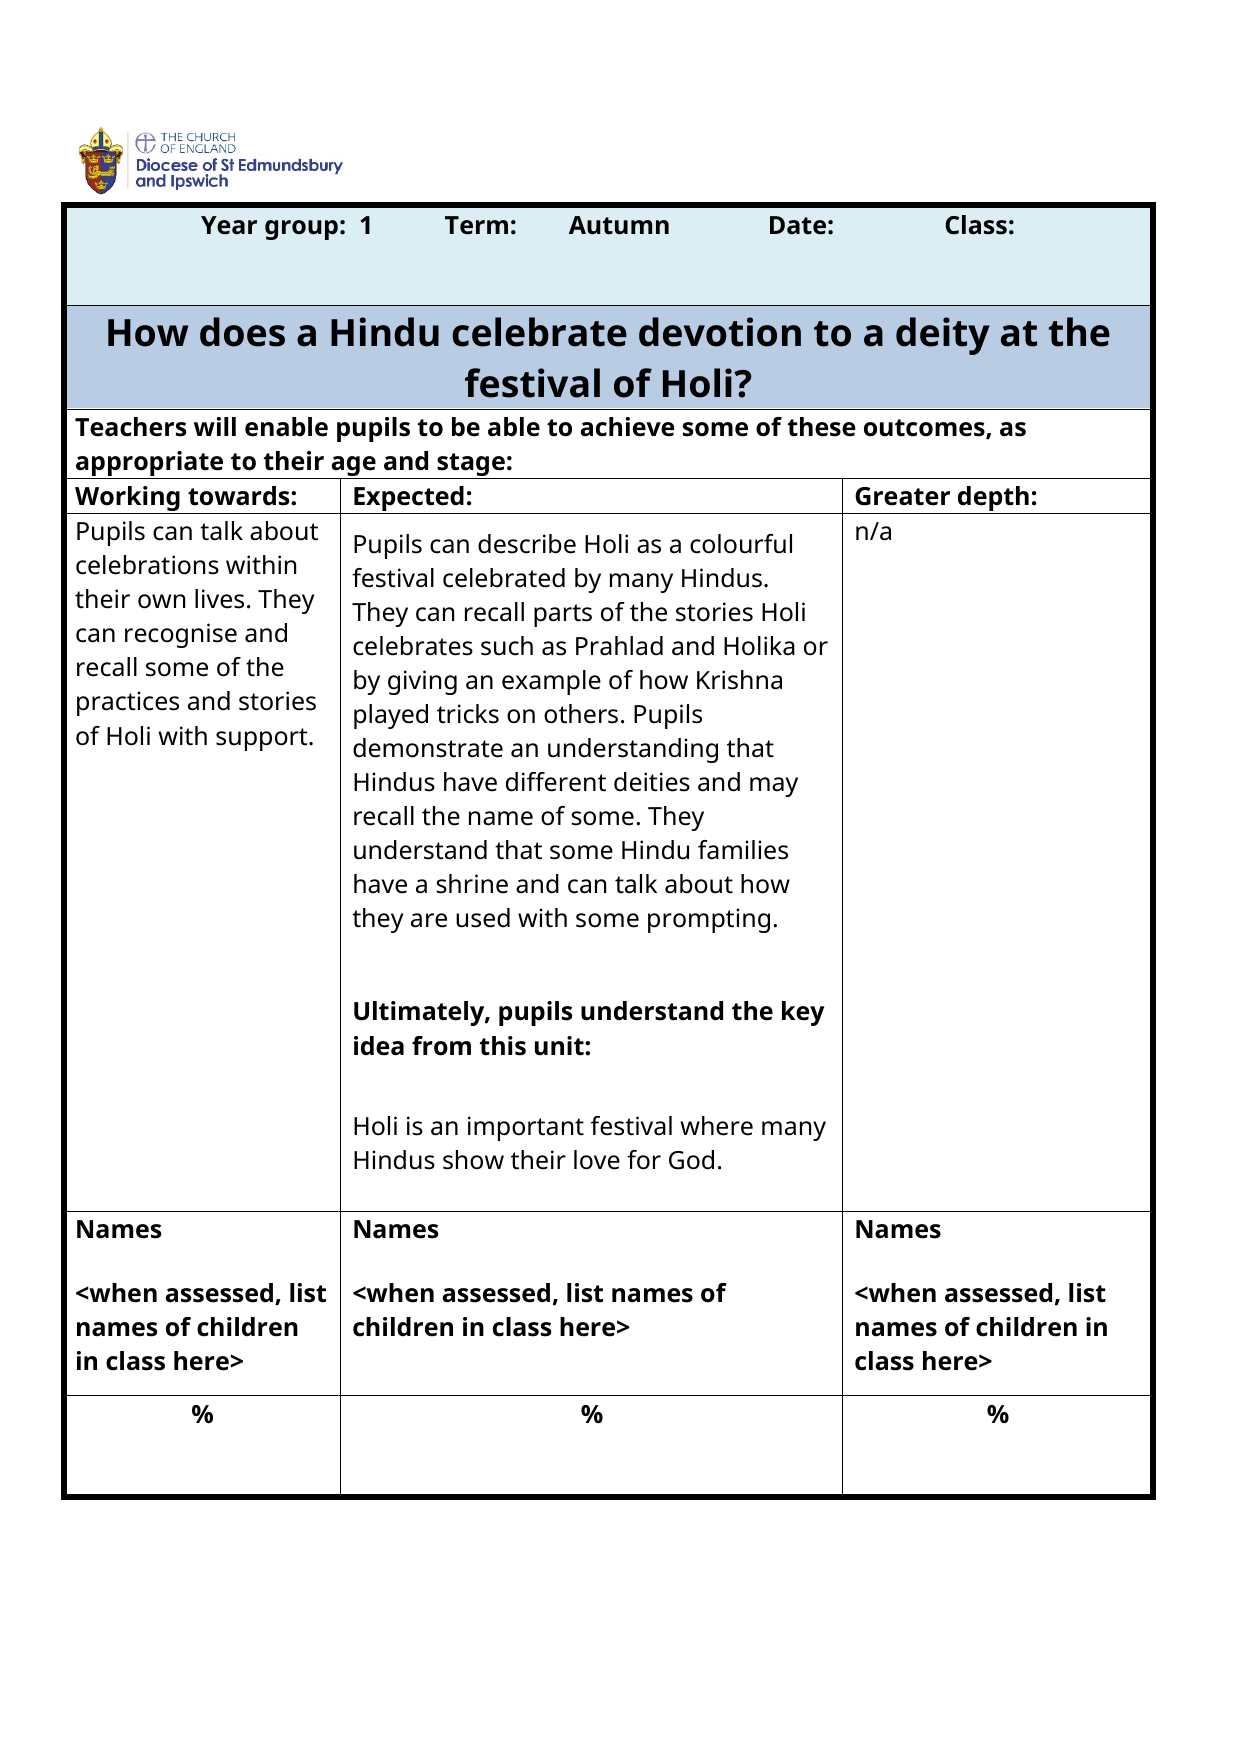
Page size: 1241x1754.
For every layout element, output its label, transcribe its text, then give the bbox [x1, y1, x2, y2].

table_header Year group: 1 Term: Autumn Date: Class: [67, 208, 1150, 305]
table_cell Working towards: [67, 479, 340, 513]
table_cell Teachers will enable pupils to be able to achieve some of these outcomes, as appropriate to their age and stage: [67, 410, 1150, 478]
table_cell n/a [843, 514, 1150, 1211]
table_cell Pupils can describe Holi as a colourful festival celebrated by many Hindus. They can recall parts of the stories Holi celebrates such as Prahlad and Holika or by giving an example of how Krishna played tricks on others. Pupils demonstrate an understanding that Hindus have different deities and may recall the name of some. They understand that some Hindu families have a shrine and can talk about how they are used with some prompting. Ultimately, pupils understand the key idea from this unit: Holi is an important festival where many Hindus show their love for God. [341, 514, 842, 1211]
table_cell % [341, 1396, 842, 1494]
table_cell Pupils can talk about celebrations within their own lives. They can recognise and recall some of the practices and stories of Holi with support. [67, 514, 340, 1211]
table_cell Names <when assessed, list names of children in class here> [341, 1212, 842, 1395]
table_cell Greater depth: [843, 479, 1150, 513]
table_cell How does a Hindu celebrate devotion to a deity at the festival of Holi? [67, 306, 1150, 408]
table_cell % [843, 1396, 1150, 1494]
table_cell % [67, 1396, 340, 1494]
table_cell Names <when assessed, list names of children in class here> [843, 1212, 1150, 1395]
table_cell Names <when assessed, list names of children in class here> [67, 1212, 340, 1395]
table_cell Expected: [341, 479, 842, 513]
picture [75, 120, 353, 202]
